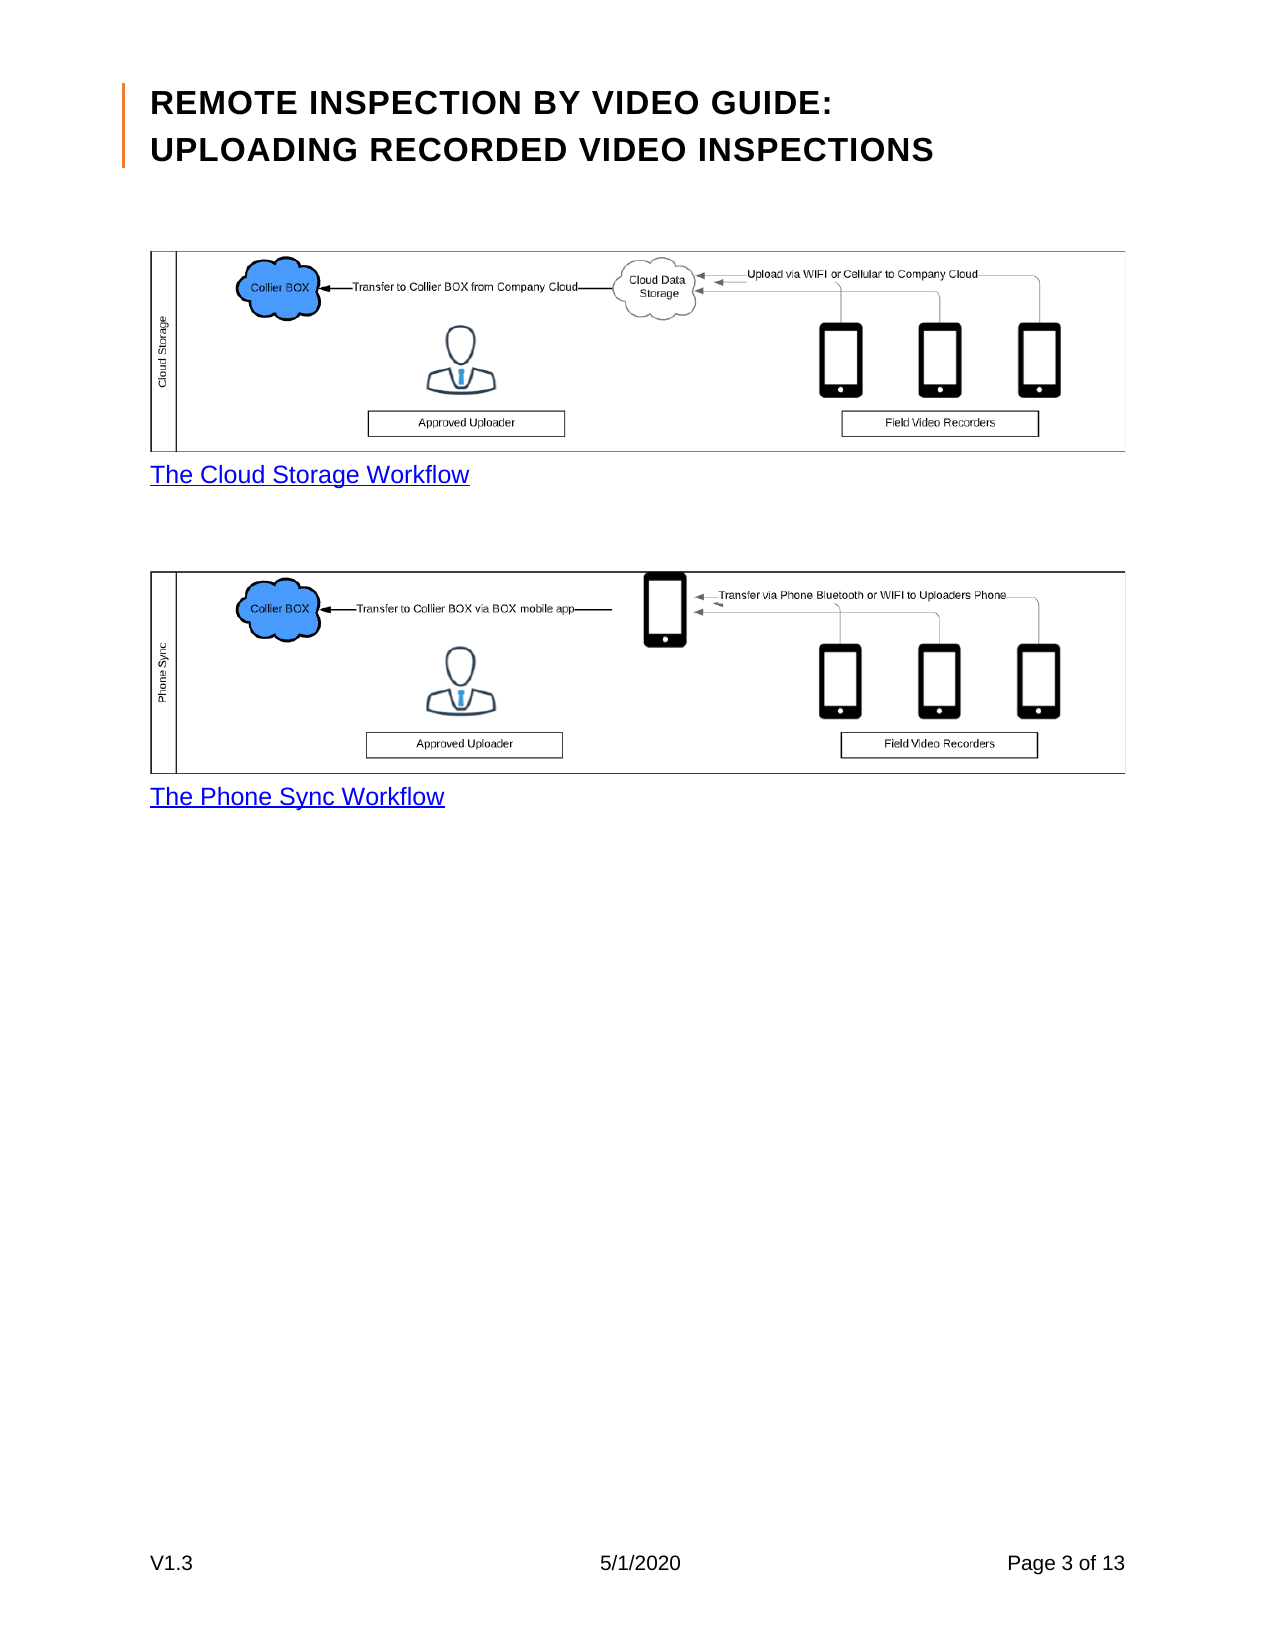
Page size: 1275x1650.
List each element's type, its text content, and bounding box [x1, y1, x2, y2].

picture [150, 251, 1125, 452]
picture [150, 571, 1125, 774]
text The Cloud Storage Workflow [150, 460, 1125, 489]
text The Phone Sync Workflow [150, 782, 1125, 810]
